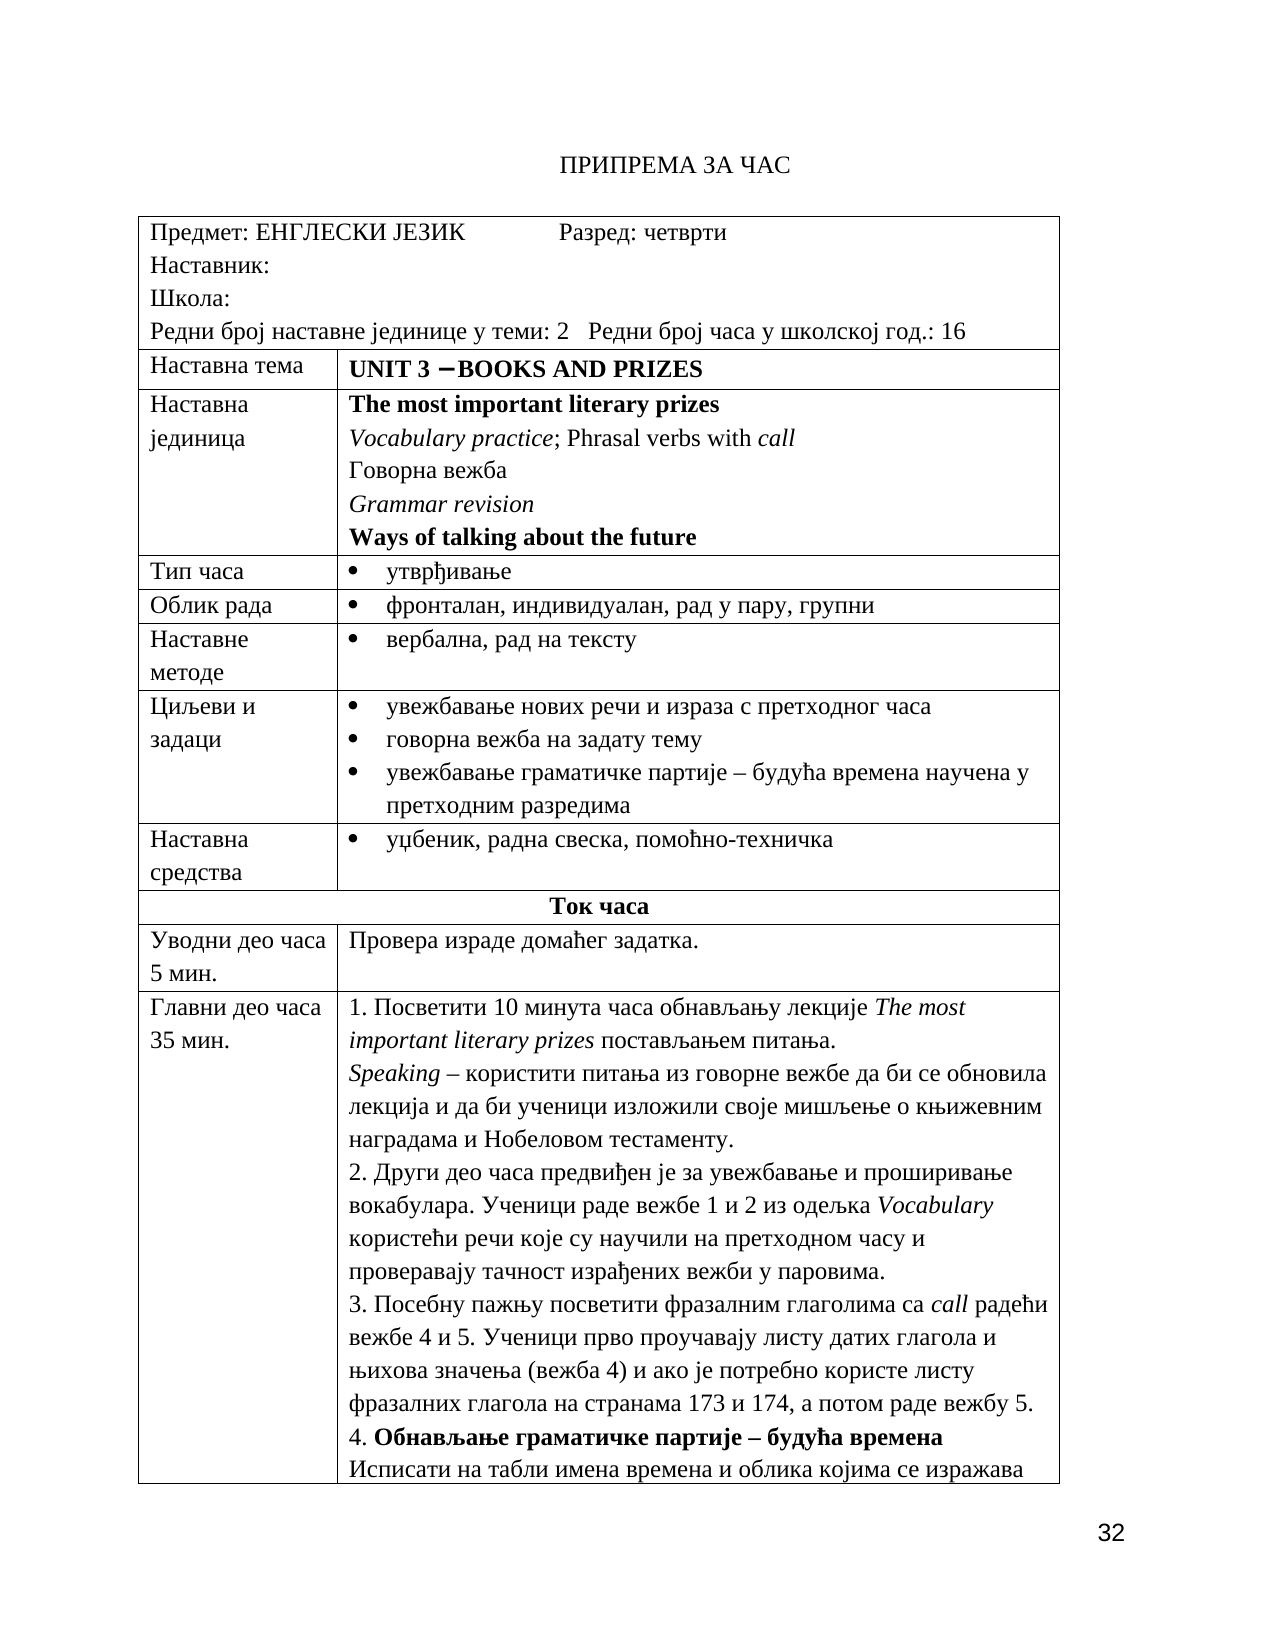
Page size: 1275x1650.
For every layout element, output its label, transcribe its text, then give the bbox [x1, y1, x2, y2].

table_cell Наставна тема [139, 350, 337, 388]
table_cell Провера израде домаћег задатка. [338, 925, 1059, 991]
table_cell фронталан, индивидуалан, рад у пару, групни [338, 590, 1059, 623]
table_cell вербална, рад на тексту [338, 624, 1059, 690]
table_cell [338, 992, 1059, 1483]
text ПРИПРЕМА ЗА ЧАС [150, 150, 1125, 179]
table_cell уџбеник, радна свеска, помоћно-техничка [338, 824, 1059, 890]
table_cell Наставна средства [139, 824, 337, 890]
table_cell Облик рада [139, 590, 337, 623]
table_cell UNIT 3 −BOOKS AND PRIZES [338, 350, 1059, 388]
table_cell Наставна јединица [139, 390, 337, 555]
table_cell утврђивање [338, 556, 1059, 589]
table_cell увежбавање нових речи и израза с претходног часа говорна вежба на задату тему увежбавање граматичке партије – будућа времена научена у претходним разредима [338, 691, 1059, 823]
table_cell Тип часа [139, 556, 337, 589]
table_cell The most important literary prizes Vocabulary practice; Phrasal verbs with call Говорна вежба Grammar revision Ways of talking about the future [338, 390, 1059, 555]
table_cell Наставне методе [139, 624, 337, 690]
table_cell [139, 992, 337, 1483]
table_cell Уводни део часа 5 мин. [139, 925, 337, 991]
table_cell Ток часа [139, 891, 1059, 924]
table_header Предмет: ЕНГЛЕСКИ ЈЕЗИК Разред: четврти Наставник: Школа: Редни број наставне јединице у теми: 2 Редни број часа у школској год.: 16 [139, 217, 1059, 349]
table_cell Циљеви и задаци [139, 691, 337, 823]
